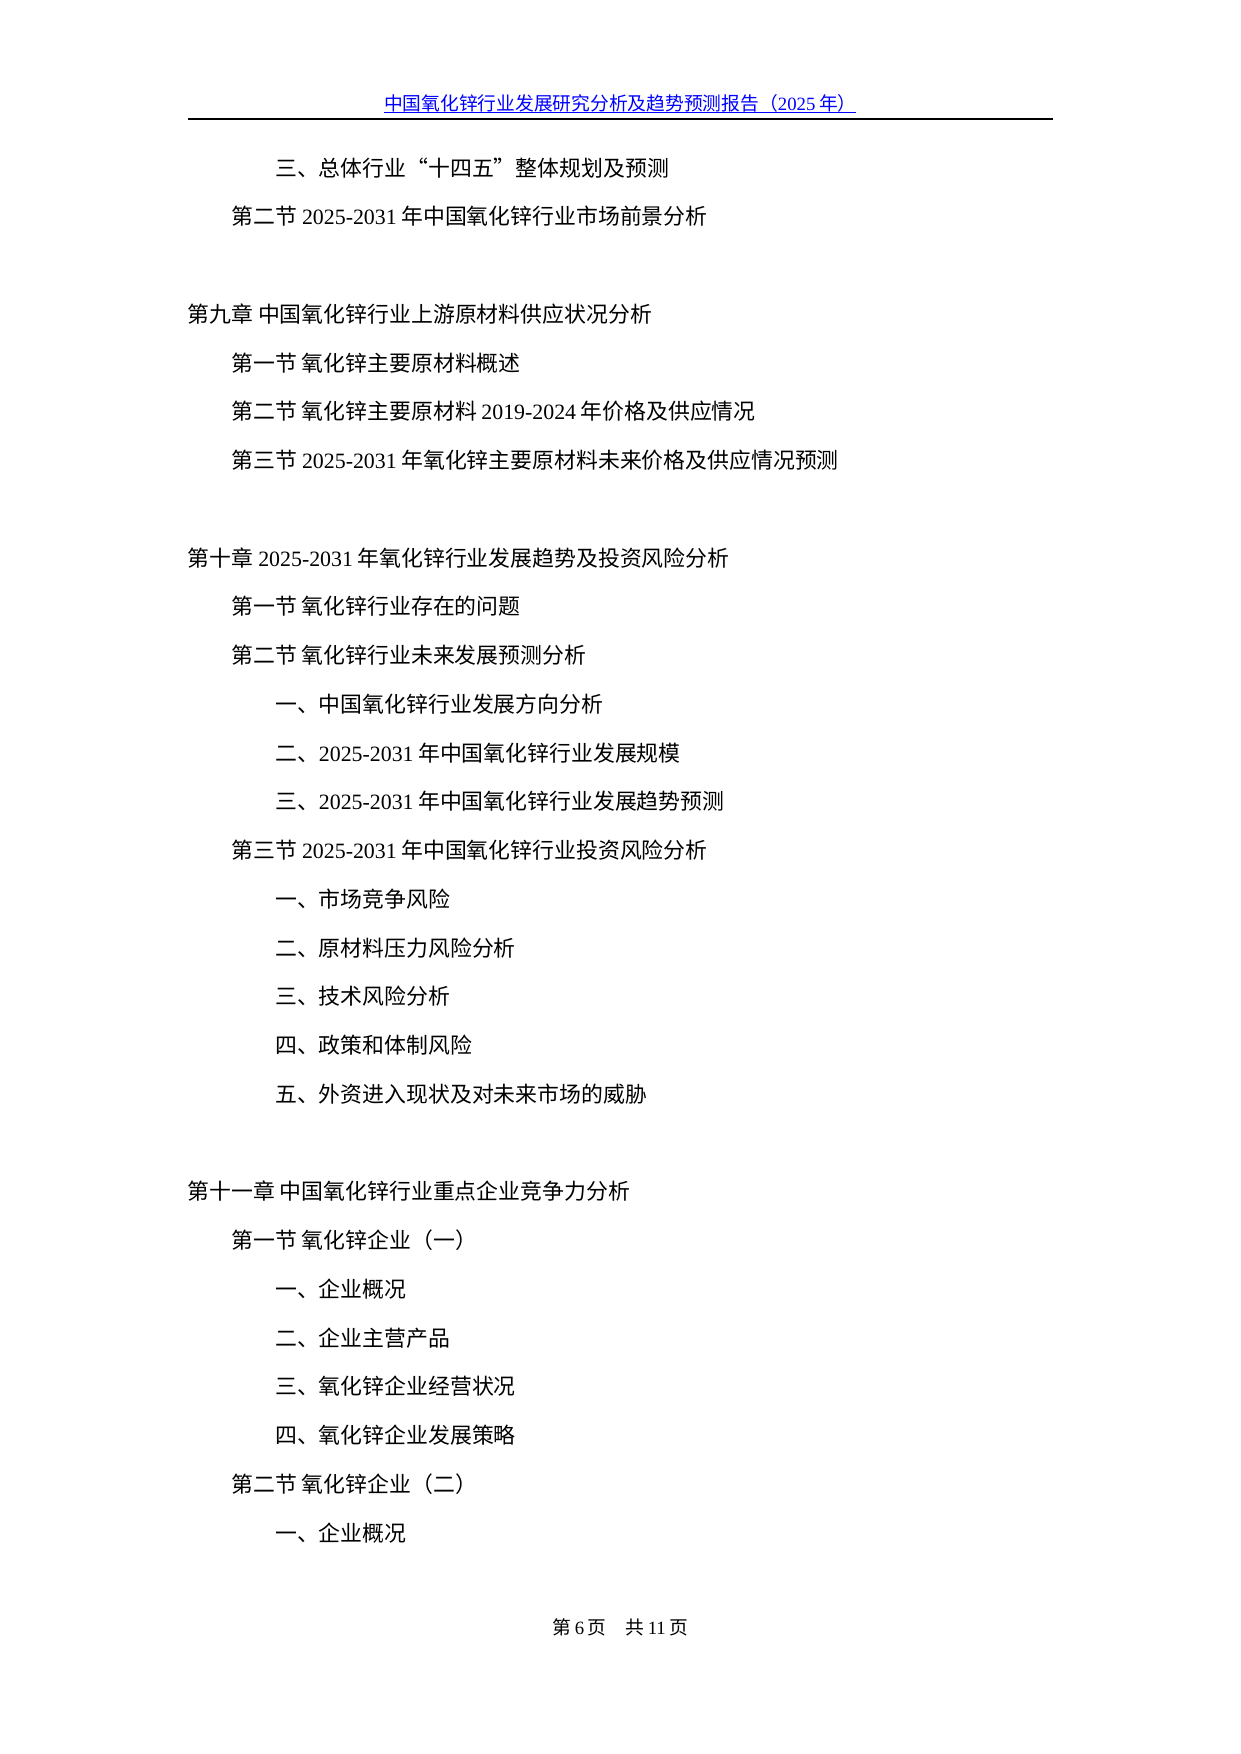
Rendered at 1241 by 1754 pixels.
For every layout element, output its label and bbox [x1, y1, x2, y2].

text [187, 150, 1053, 1548]
